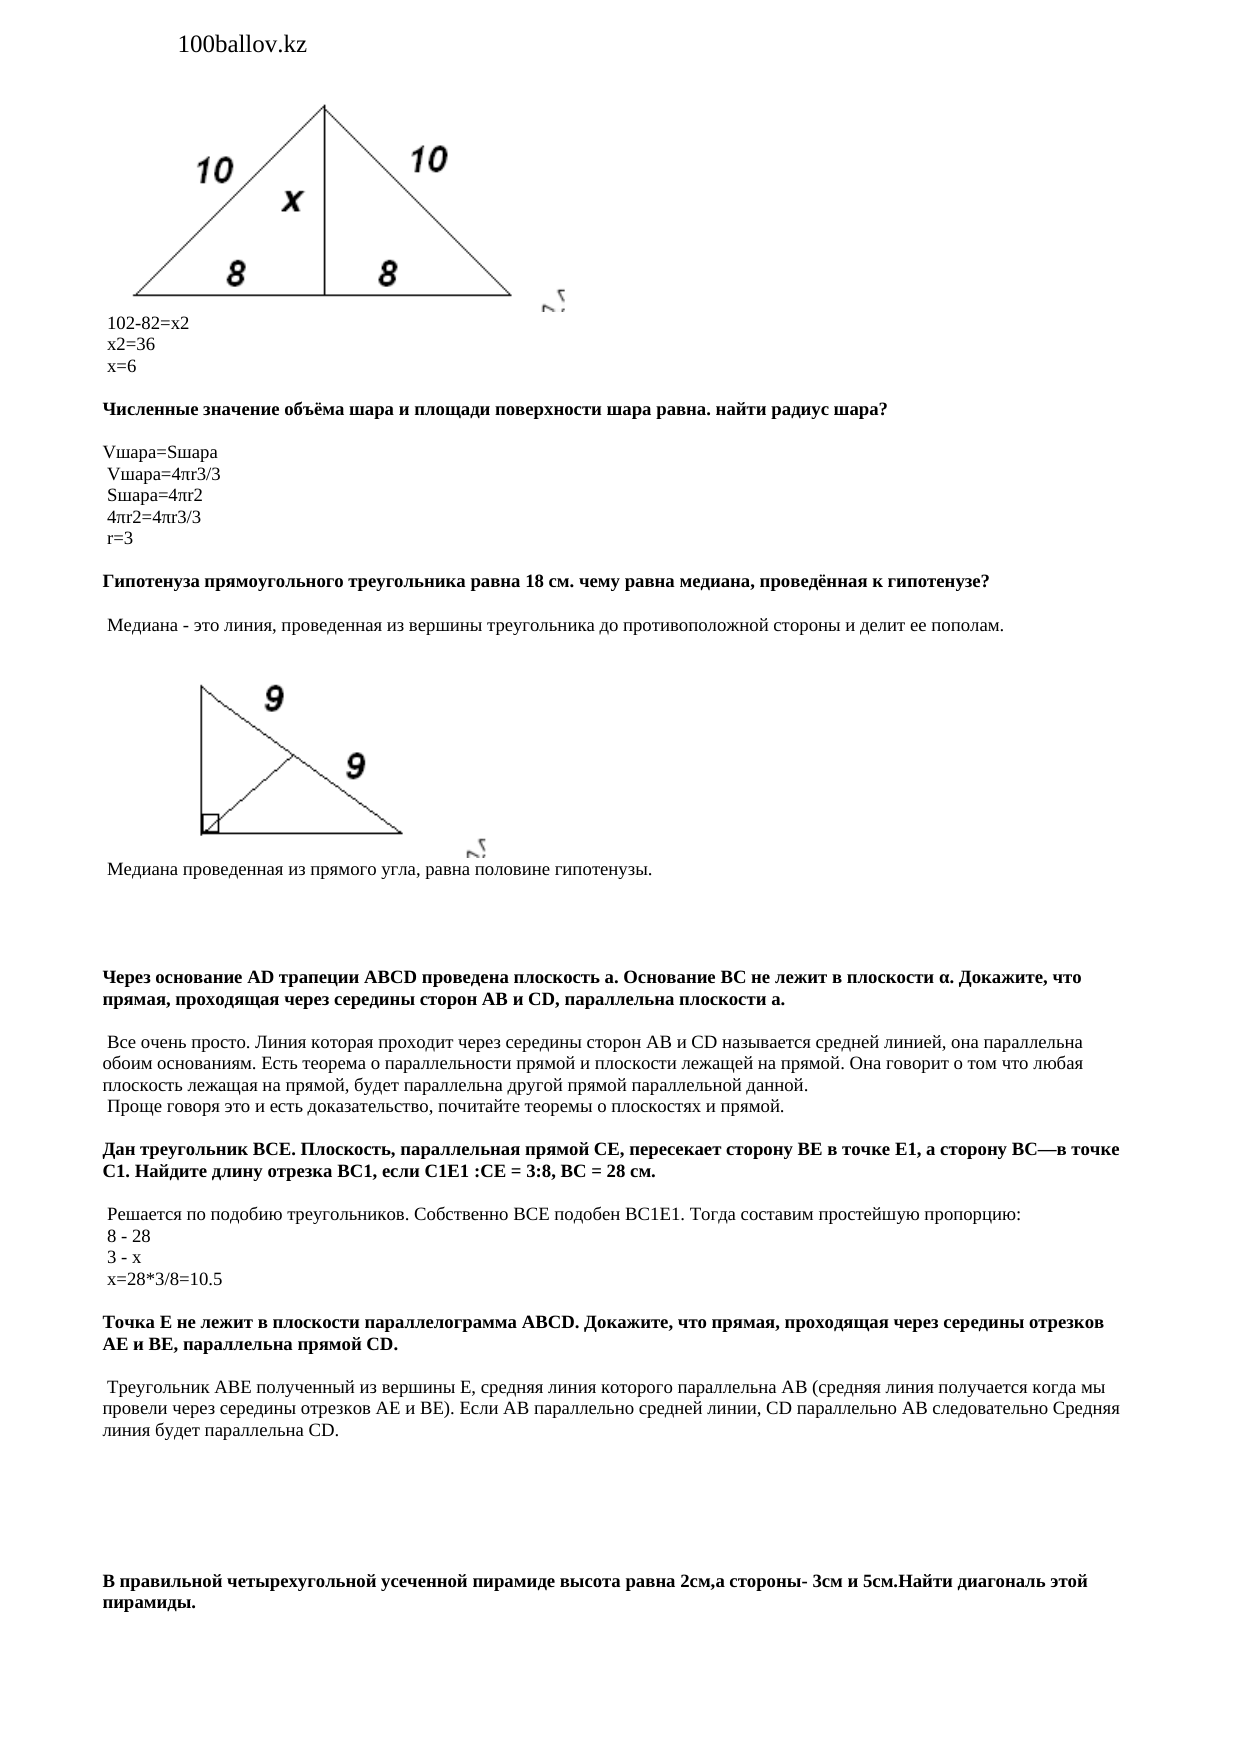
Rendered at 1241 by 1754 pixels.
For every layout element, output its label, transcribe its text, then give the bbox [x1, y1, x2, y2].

text r=3 [102, 527, 1133, 549]
text В правильной четырехугольной усеченной пирамиде высота равна 2см,а стороны- 3см и 5см.Найти диагональ этой пирамиды. [102, 1569, 1133, 1613]
text Vшара=Sшара [102, 441, 1133, 463]
text 8 - 28 [102, 1224, 1133, 1246]
text Все очень просто. Линия которая проходит через середины сторон АВ и CD называется средней линией, она параллельна обоим основаниям. Есть теорема о параллельности прямой и плоскости лежащей на прямой. Она говорит о том что любая плоскость лежащая на прямой, будет параллельна другой прямой параллельной данной. [102, 1031, 1133, 1095]
text Sшара=4πr2 [102, 484, 1133, 506]
picture [102, 70, 565, 312]
text Треугольник ABE полученный из вершины E, средняя линия которого параллельна AB (средняя линия получается когда мы провели через середины отрезков АЕ и BE). Если AB параллельно средней линии, CD параллельно AB следовательно Средняя линия будет параллельна CD. [102, 1376, 1133, 1440]
text Решается по подобию треугольников. Собственно BCE подобен BC1E1. Тогда составим простейшую пропорцию: [102, 1203, 1133, 1224]
text Через основание AD трапеции ABCD проведена плоскость а. Основание ВС нe лежит в плоскости α. Докажите, что прямая, проходящая через середины сторон АВ и CD, параллельна плоскости а. [102, 966, 1133, 1009]
text 102-82=x2 [102, 312, 1133, 333]
text x2=36 [102, 333, 1133, 355]
text Медиана - это линия, проведенная из вершины треугольника до противоположной стороны и делит ее пополам. [102, 613, 1133, 635]
text Проще говоря это и есть доказательство, почитайте теоремы о плоскостях и прямой. [102, 1095, 1133, 1117]
picture [102, 635, 486, 858]
text Дан треугольник ВСЕ. Плоскость, параллельная прямой СЕ, пересекает сторону BE в точке E1, а сторону ВС—в точке C1. Найдите длину отрезка ВС1, если C1Е1 :СЕ = 3:8, ВС = 28 см. [102, 1138, 1133, 1181]
text Vшара=4πr3/3 [102, 463, 1133, 484]
text Гипотенуза прямоугольного треугольника равна 18 см. чему равна медиана, проведённая к гипотенузе? [102, 570, 1133, 592]
text Численные значение объёма шара и площади поверхности шара равна. найти радиус шара? [102, 398, 1133, 419]
text 4πr2=4πr3/3 [102, 506, 1133, 527]
text 3 - x [102, 1246, 1133, 1268]
text x=6 [102, 355, 1133, 376]
text Точка Е не лежит в плоскости параллелограмма ABCD. Докажите, что прямая, проходящая через середины отрезков АЕ и BE, параллельна прямой CD. [102, 1311, 1133, 1354]
text x=28*3/8=10.5 [102, 1268, 1133, 1289]
text Медиана проведенная из прямого угла, равна половине гипотенузы. [102, 858, 1133, 879]
